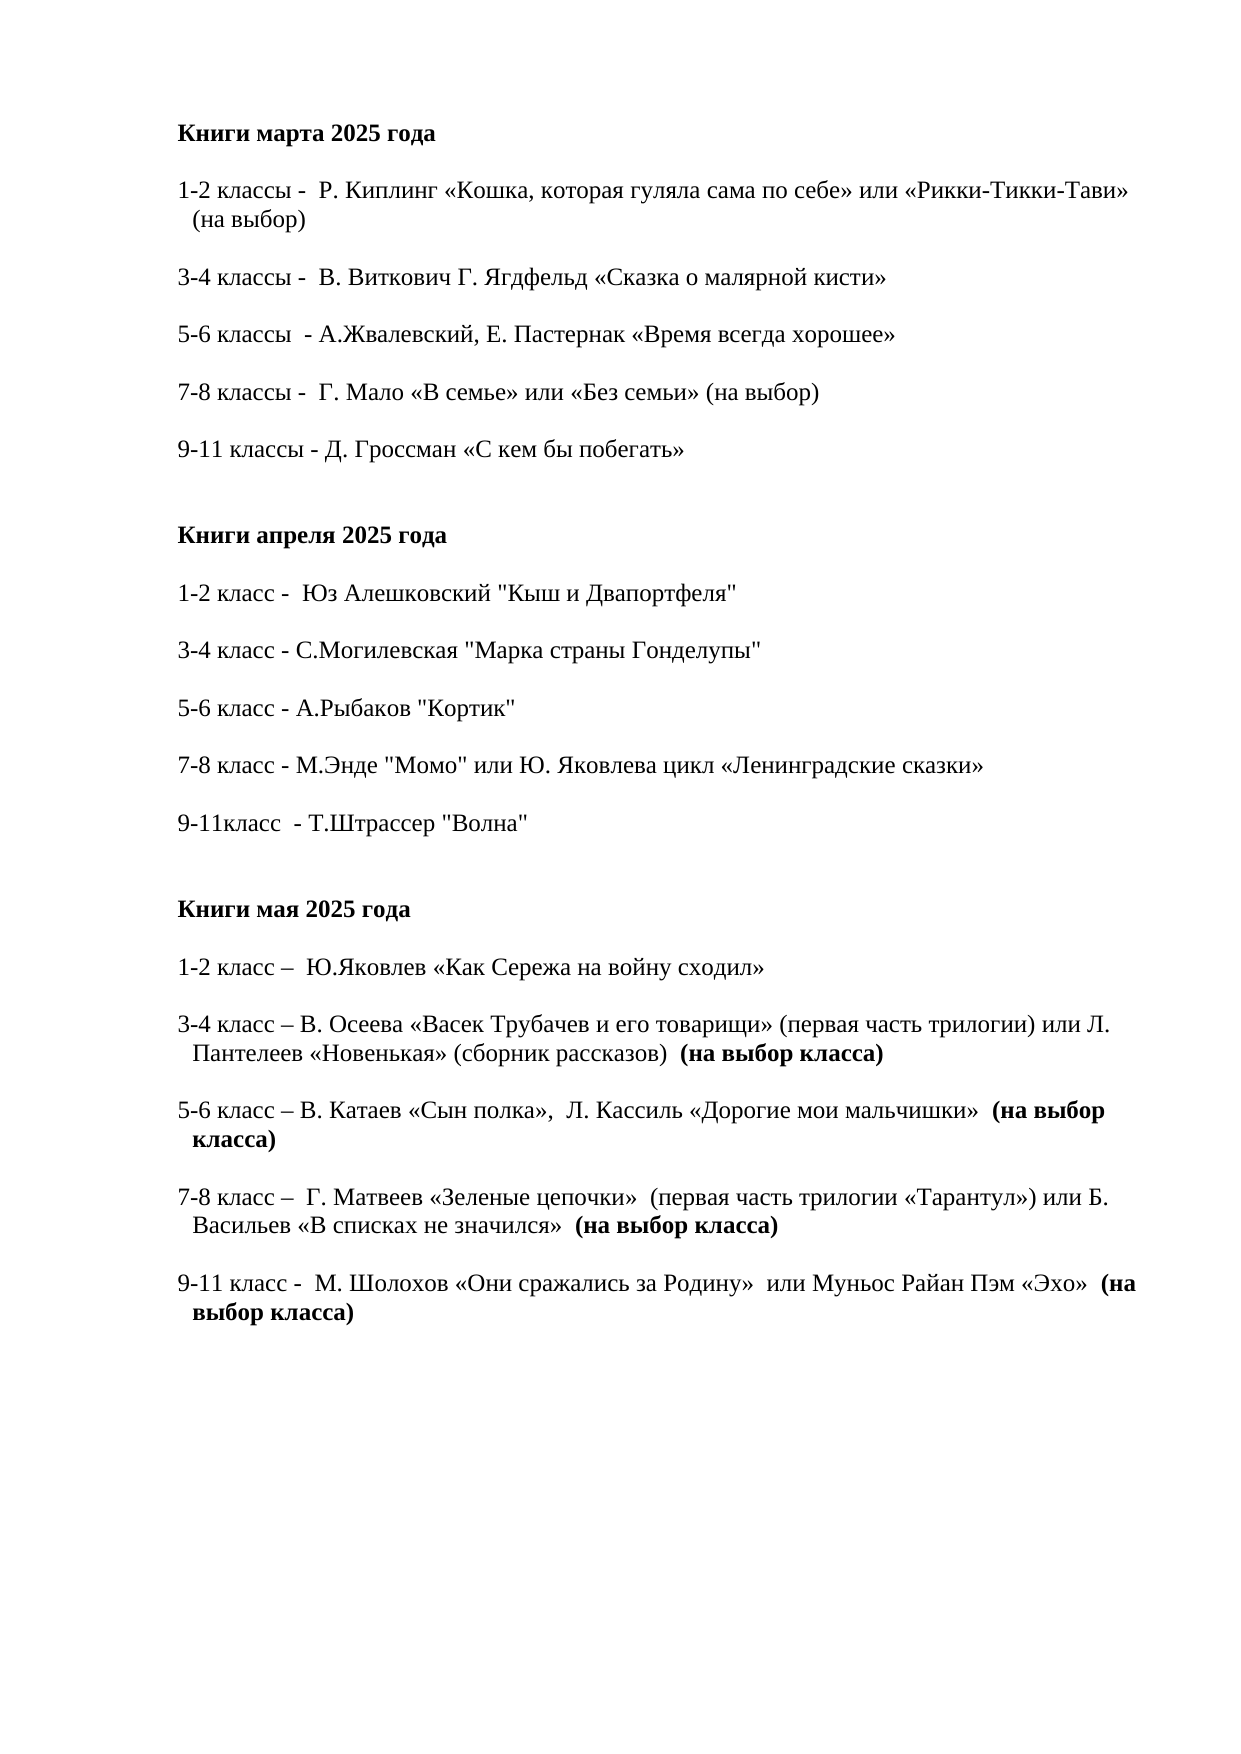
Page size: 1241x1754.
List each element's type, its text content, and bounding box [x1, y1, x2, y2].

text 3-4 класс - С.Могилевская "Марка страны Гонделупы" [177, 636, 1152, 664]
text Книги апреля 2025 года [177, 521, 1152, 549]
text 1-2 класс – Ю.Яковлев «Как Сережа на войну сходил» [177, 952, 1152, 981]
text 9-11 классы - Д. Гроссман «С кем бы побегать» [177, 434, 1152, 463]
text 9-11 класс - М. Шолохов «Они сражались за Родину» или Муньос Райан Пэм «Эхо» (на выбор класса) [177, 1268, 1152, 1326]
text 3-4 класс – В. Осеева «Васек Трубачев и его товарищи» (первая часть трилогии) или Л. Пантелеев «Новенькая» (сборник рассказов) (на выбор класса) [177, 1009, 1152, 1067]
text Книги мая 2025 года [177, 894, 1152, 923]
text 5-6 класс - А.Рыбаков "Кортик" [177, 693, 1152, 722]
text 7-8 класс - М.Энде "Момо" или Ю. Яковлева цикл «Ленинградские сказки» [177, 751, 1152, 779]
text 9-11класс - Т.Штрассер "Волна" [177, 808, 1152, 837]
text 3-4 классы - В. Виткович Г. Ягдфельд «Сказка о малярной кисти» [177, 262, 1152, 291]
text 7-8 класс – Г. Матвеев «Зеленые цепочки» (первая часть трилогии «Тарантул») или Б. Васильев «В списках не значился» (на выбор класса) [177, 1182, 1152, 1239]
text 5-6 класс – В. Катаев «Сын полка», Л. Кассиль «Дорогие мои мальчишки» (на выбор класса) [177, 1096, 1152, 1153]
text 1-2 класс - Юз Алешковский "Кыш и Двапортфеля" [177, 578, 1152, 607]
text 1-2 классы - Р. Киплинг «Кошка, которая гуляла сама по себе» или «Рикки-Тикки-Тави» (на выбор) [177, 176, 1152, 233]
text 7-8 классы - Г. Мало «В семье» или «Без семьи» (на выбор) [177, 377, 1152, 406]
text Книги марта 2025 года [177, 118, 1152, 147]
text 5-6 классы - А.Жвалевский, Е. Пастернак «Время всегда хорошее» [177, 319, 1152, 348]
